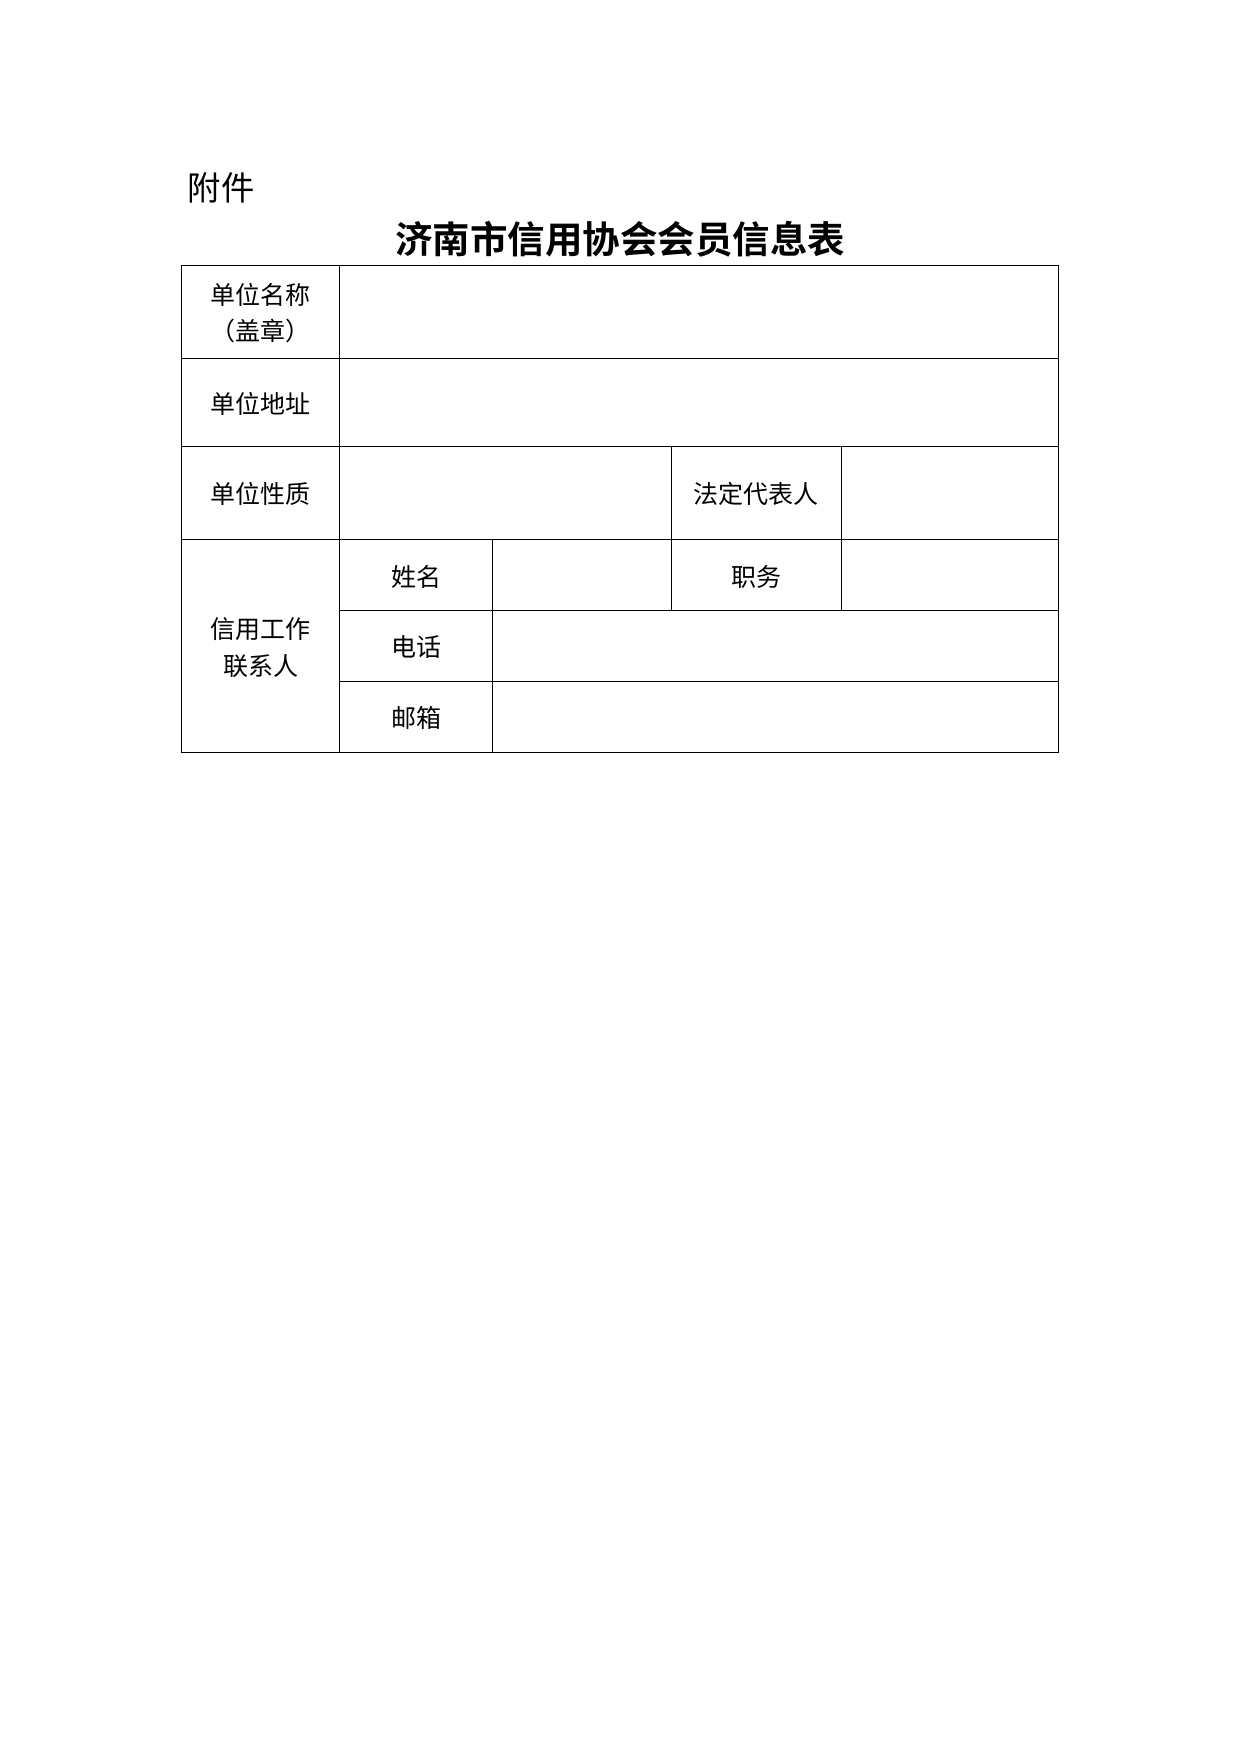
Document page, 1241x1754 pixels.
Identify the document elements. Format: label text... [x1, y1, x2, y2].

table_cell [340, 359, 1058, 446]
text 附件 [187, 162, 1053, 210]
table_cell 姓名 [340, 540, 492, 610]
table_cell 信用工作 联系人 [182, 540, 339, 752]
table_header 单位名称（盖章） [182, 266, 339, 358]
table_cell [340, 447, 671, 539]
text 济南市信用协会会员信息表 [187, 210, 1053, 264]
table_cell [842, 447, 1058, 539]
table_cell 电话 [340, 611, 492, 681]
table_cell [493, 682, 1058, 752]
table_header [340, 266, 1058, 358]
table_cell 法定代表人 [672, 447, 841, 539]
table_cell [493, 540, 671, 610]
table_cell 职务 [672, 540, 841, 610]
table_cell 单位性质 [182, 447, 339, 539]
table_cell [842, 540, 1058, 610]
table_cell 邮箱 [340, 682, 492, 752]
table_cell [493, 611, 1058, 681]
table_cell 单位地址 [182, 359, 339, 446]
